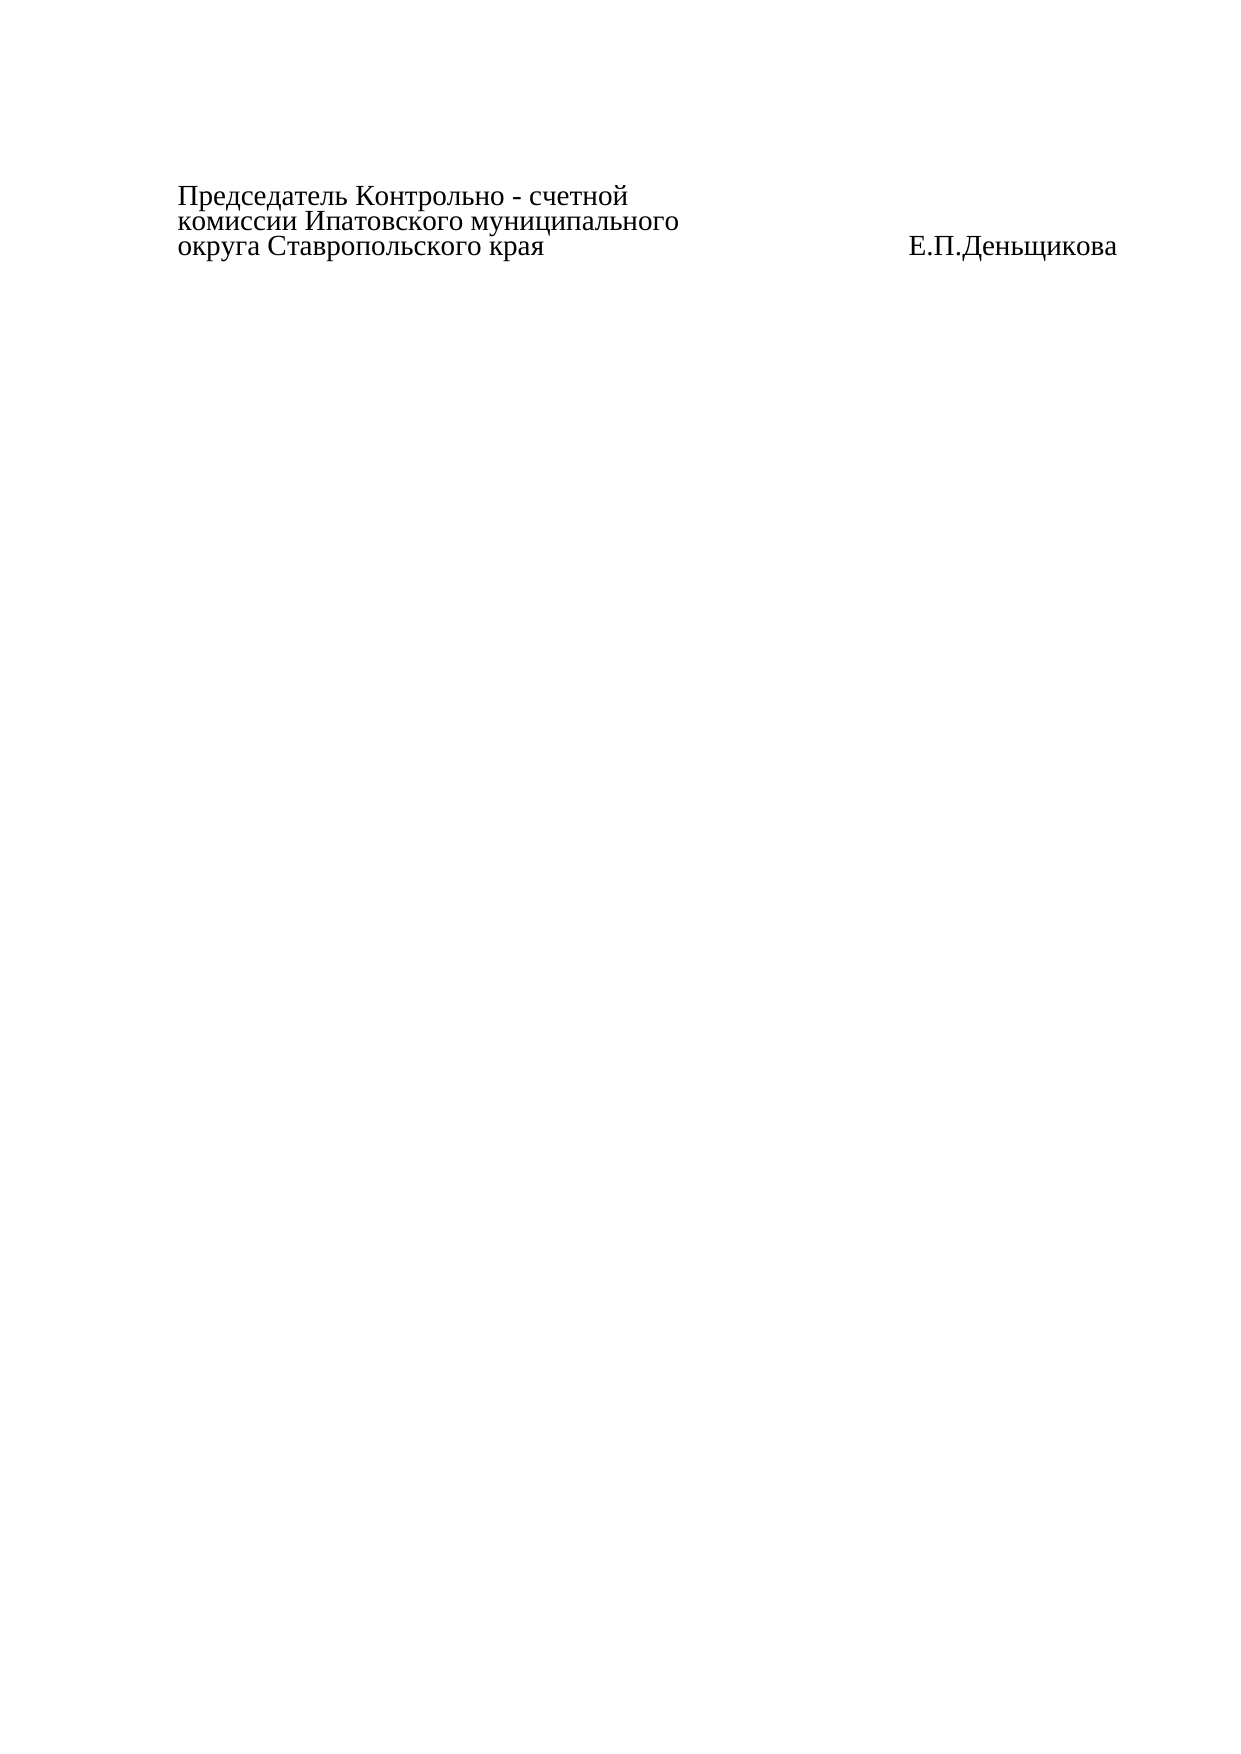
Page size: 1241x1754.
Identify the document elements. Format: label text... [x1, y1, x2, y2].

text Председатель Контрольно - счетной [177, 185, 1152, 210]
text округа Ставропольского края Е.П.Деньщикова [177, 235, 1152, 260]
text комиссии Ипатовского муниципального [177, 210, 1152, 235]
